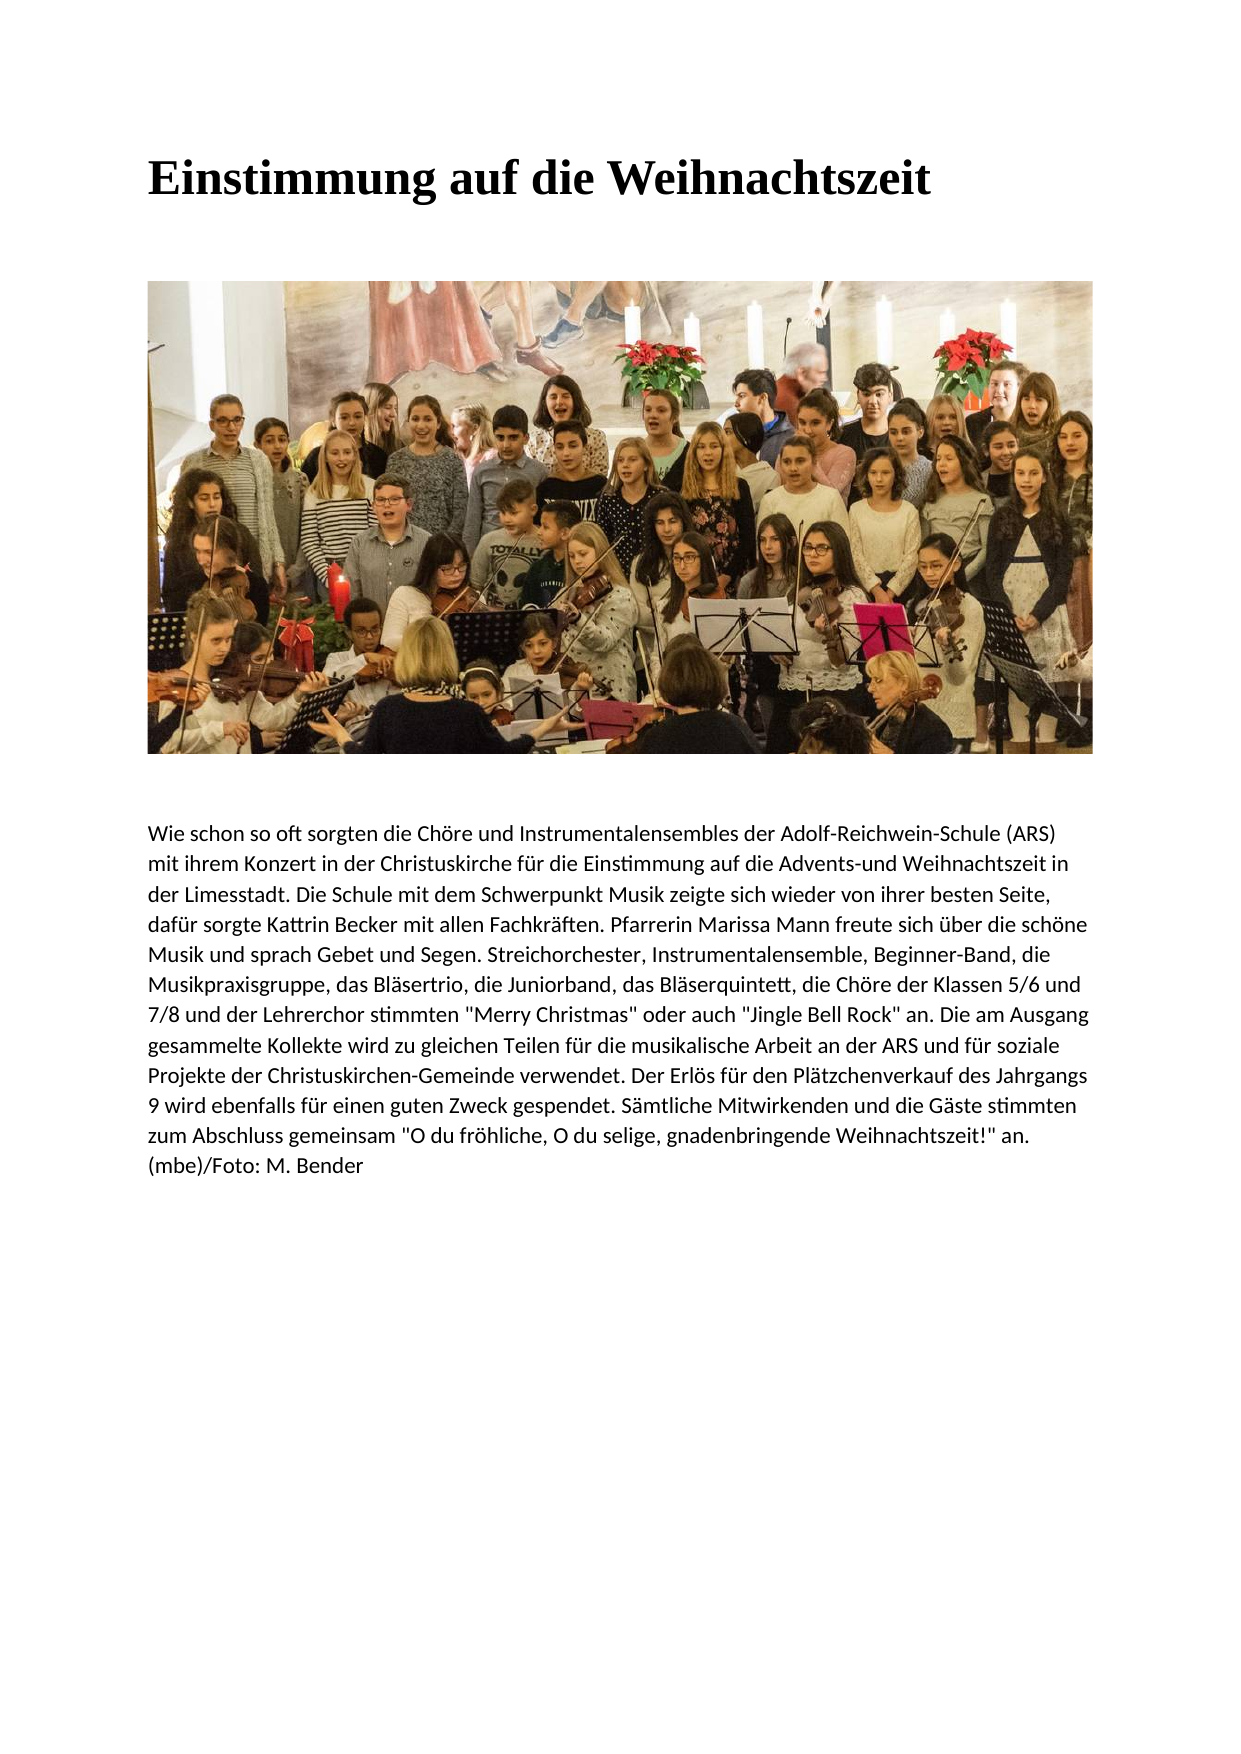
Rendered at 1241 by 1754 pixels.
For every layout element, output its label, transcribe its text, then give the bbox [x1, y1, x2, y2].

text Einstimmung auf die Weihnachtszeit [148, 148, 1093, 205]
text Wie schon so oft sorgten die Chöre und Instrumentalensembles der Adolf-Reichwein-Schule (ARS) mit ihrem Konzert in der Christuskirche für die Einstimmung auf die Advents-und Weihnachtszeit in der Limesstadt. Die Schule mit dem Schwerpunkt Musik zeigte sich wieder von ihrer besten Seite, dafür sorgte Kattrin Becker mit allen Fachkräften. Pfarrerin Marissa Mann freute sich über die schöne Musik und sprach Gebet und Segen. Streichorchester, Instrumentalensemble, Beginner-Band, die Musikpraxisgruppe, das Bläsertrio, die Juniorband, das Bläserquintett, die Chöre der Klassen 5/6 und 7/8 und der Lehrerchor stimmten "Merry Christmas" oder auch "Jingle Bell Rock" an. Die am Ausgang gesammelte Kollekte wird zu gleichen Teilen für die musikalische Arbeit an der ARS und für soziale Projekte der Christuskirchen-Gemeinde verwendet. Der Erlös für den Plätzchenverkauf des Jahrgangs 9 wird ebenfalls für einen guten Zweck gespendet. Sämtliche Mitwirkenden und die Gäste stimmten zum Abschluss gemeinsam "O du fröhliche, O du selige, gnadenbringende Weihnachtszeit!" an. (mbe)/Foto: M. Bender [148, 819, 1093, 1180]
picture [147, 281, 1093, 754]
